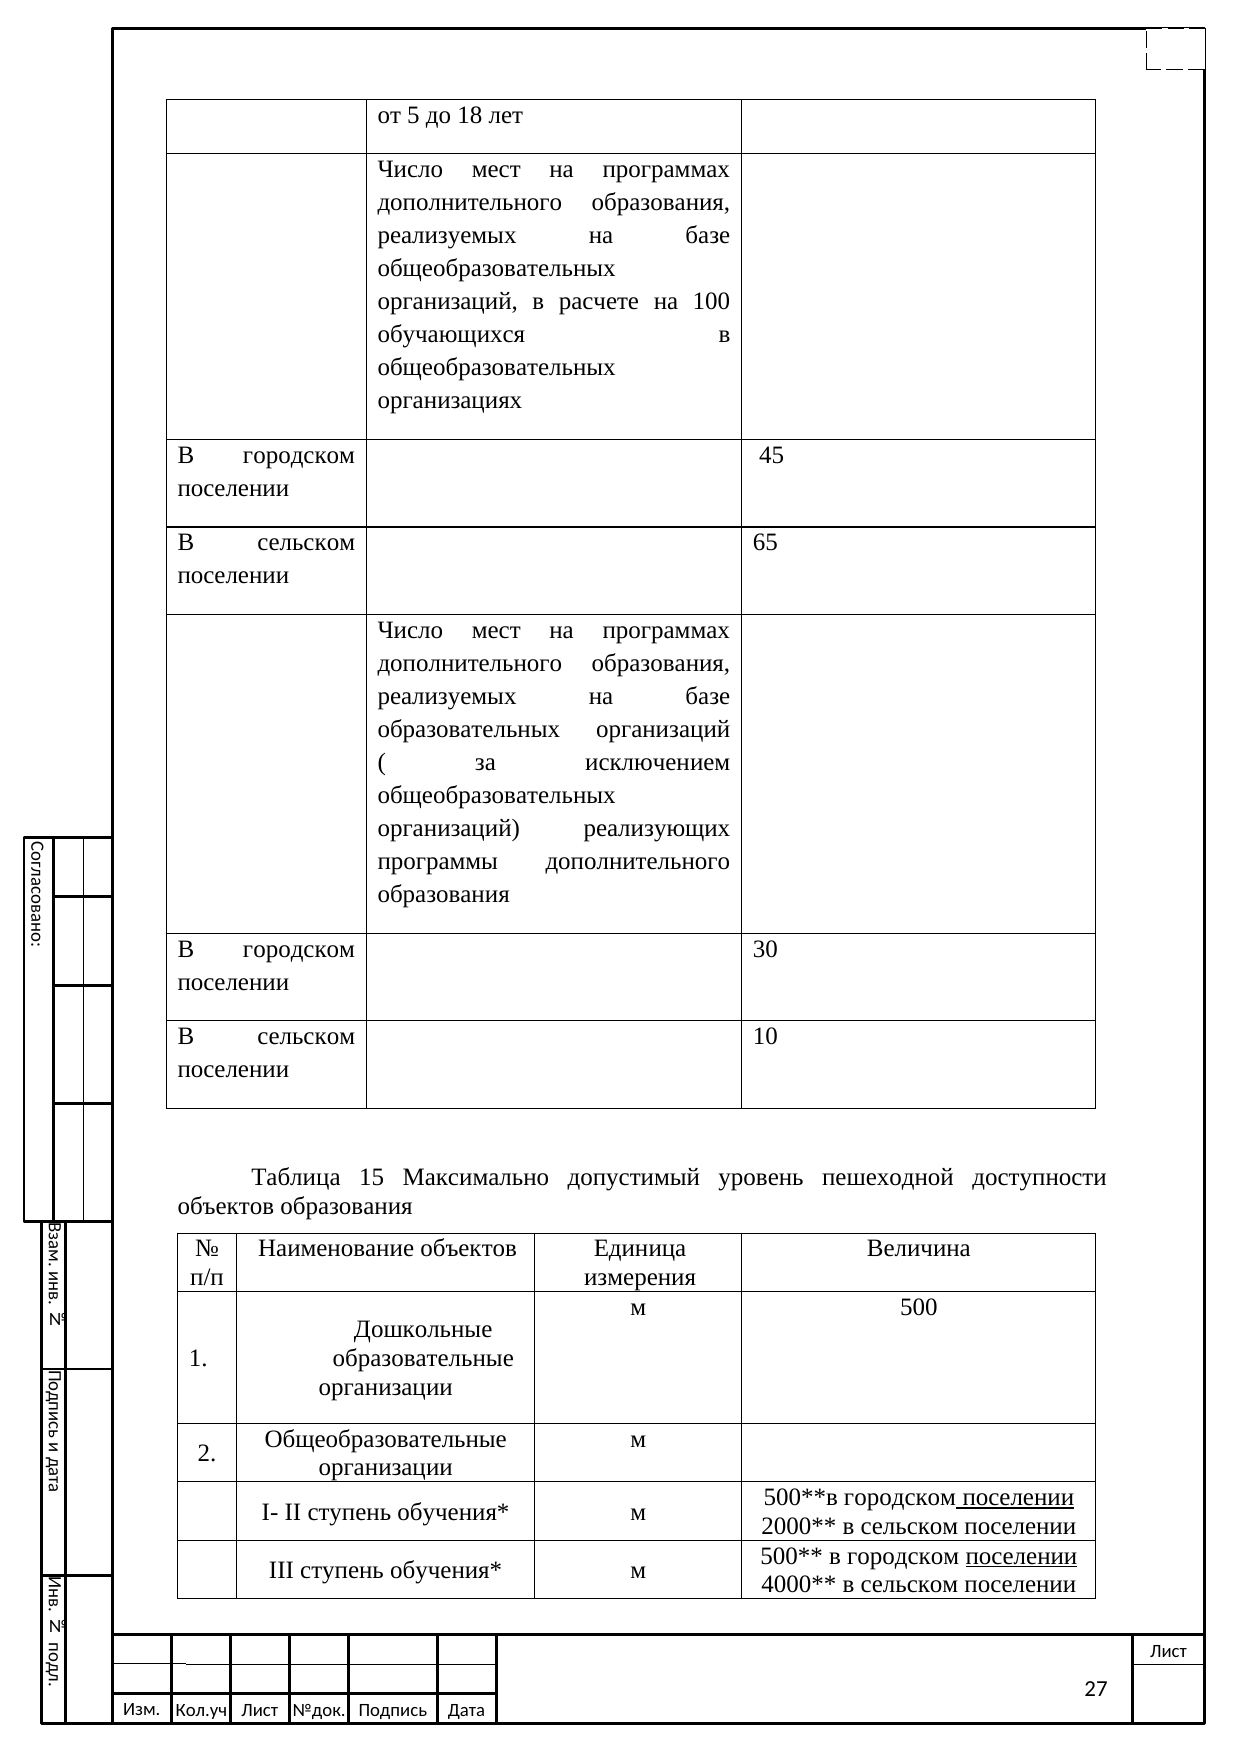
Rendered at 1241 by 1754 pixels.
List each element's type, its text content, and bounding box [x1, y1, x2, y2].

table_cell III ступень обучения* [237, 1541, 534, 1598]
table_header Величина [742, 1234, 1095, 1291]
table_header Единица измерения [535, 1234, 741, 1291]
table_cell [167, 154, 366, 439]
table_cell В сельском поселении [167, 528, 366, 614]
table_cell 10 [742, 1021, 1095, 1108]
table_cell м [535, 1292, 741, 1423]
table_cell [178, 1482, 236, 1540]
table_header № п/п [178, 1234, 236, 1291]
table_cell Число мест на программах дополнительного образования, реализуемых на базе общеобразовательных организаций, в расчете на 100 обучающихся в общеобразовательных организациях [367, 154, 741, 439]
text Таблица 15 Максимально допустимый уровень пешеходной доступности объектов образования [177, 1162, 1107, 1220]
table_cell В городском поселении [167, 934, 366, 1020]
table_cell В сельском поселении [167, 1021, 366, 1108]
table_cell [178, 1541, 236, 1598]
table_cell [742, 154, 1095, 439]
table_cell м [535, 1424, 741, 1481]
table_cell 45 [742, 440, 1095, 526]
table_cell м [535, 1482, 741, 1540]
table_cell 500**в городском поселении 2000** в сельском поселении [742, 1482, 1095, 1540]
table_cell [367, 440, 741, 526]
table_cell 65 [742, 528, 1095, 614]
table_cell Дошкольные образовательные организации [237, 1292, 534, 1423]
table_cell [367, 934, 741, 1020]
table_cell Число мест на программах дополнительного образования, реализуемых на базе образовательных организаций ( за исключением общеобразовательных организаций) реализующих программы дополнительного образования [367, 615, 741, 933]
table_cell 500 [742, 1292, 1095, 1423]
table_cell 1. [178, 1292, 236, 1423]
table_cell [367, 1021, 741, 1108]
table_cell I- II ступень обучения* [237, 1482, 534, 1540]
table_cell 2. [178, 1424, 236, 1481]
table_cell м [535, 1541, 741, 1598]
table_header Наименование объектов [237, 1234, 534, 1291]
table_cell [167, 615, 366, 933]
table_cell В городском поселении [167, 440, 366, 526]
table_cell 30 [742, 934, 1095, 1020]
table_cell [742, 615, 1095, 933]
table_cell [367, 528, 741, 614]
table_cell 75 [742, 100, 1095, 153]
table_cell 500** в городском поселении 4000** в сельском поселении [742, 1541, 1095, 1598]
table_cell Общеобразовательные организации [237, 1424, 534, 1481]
table_cell [742, 1424, 1095, 1481]
